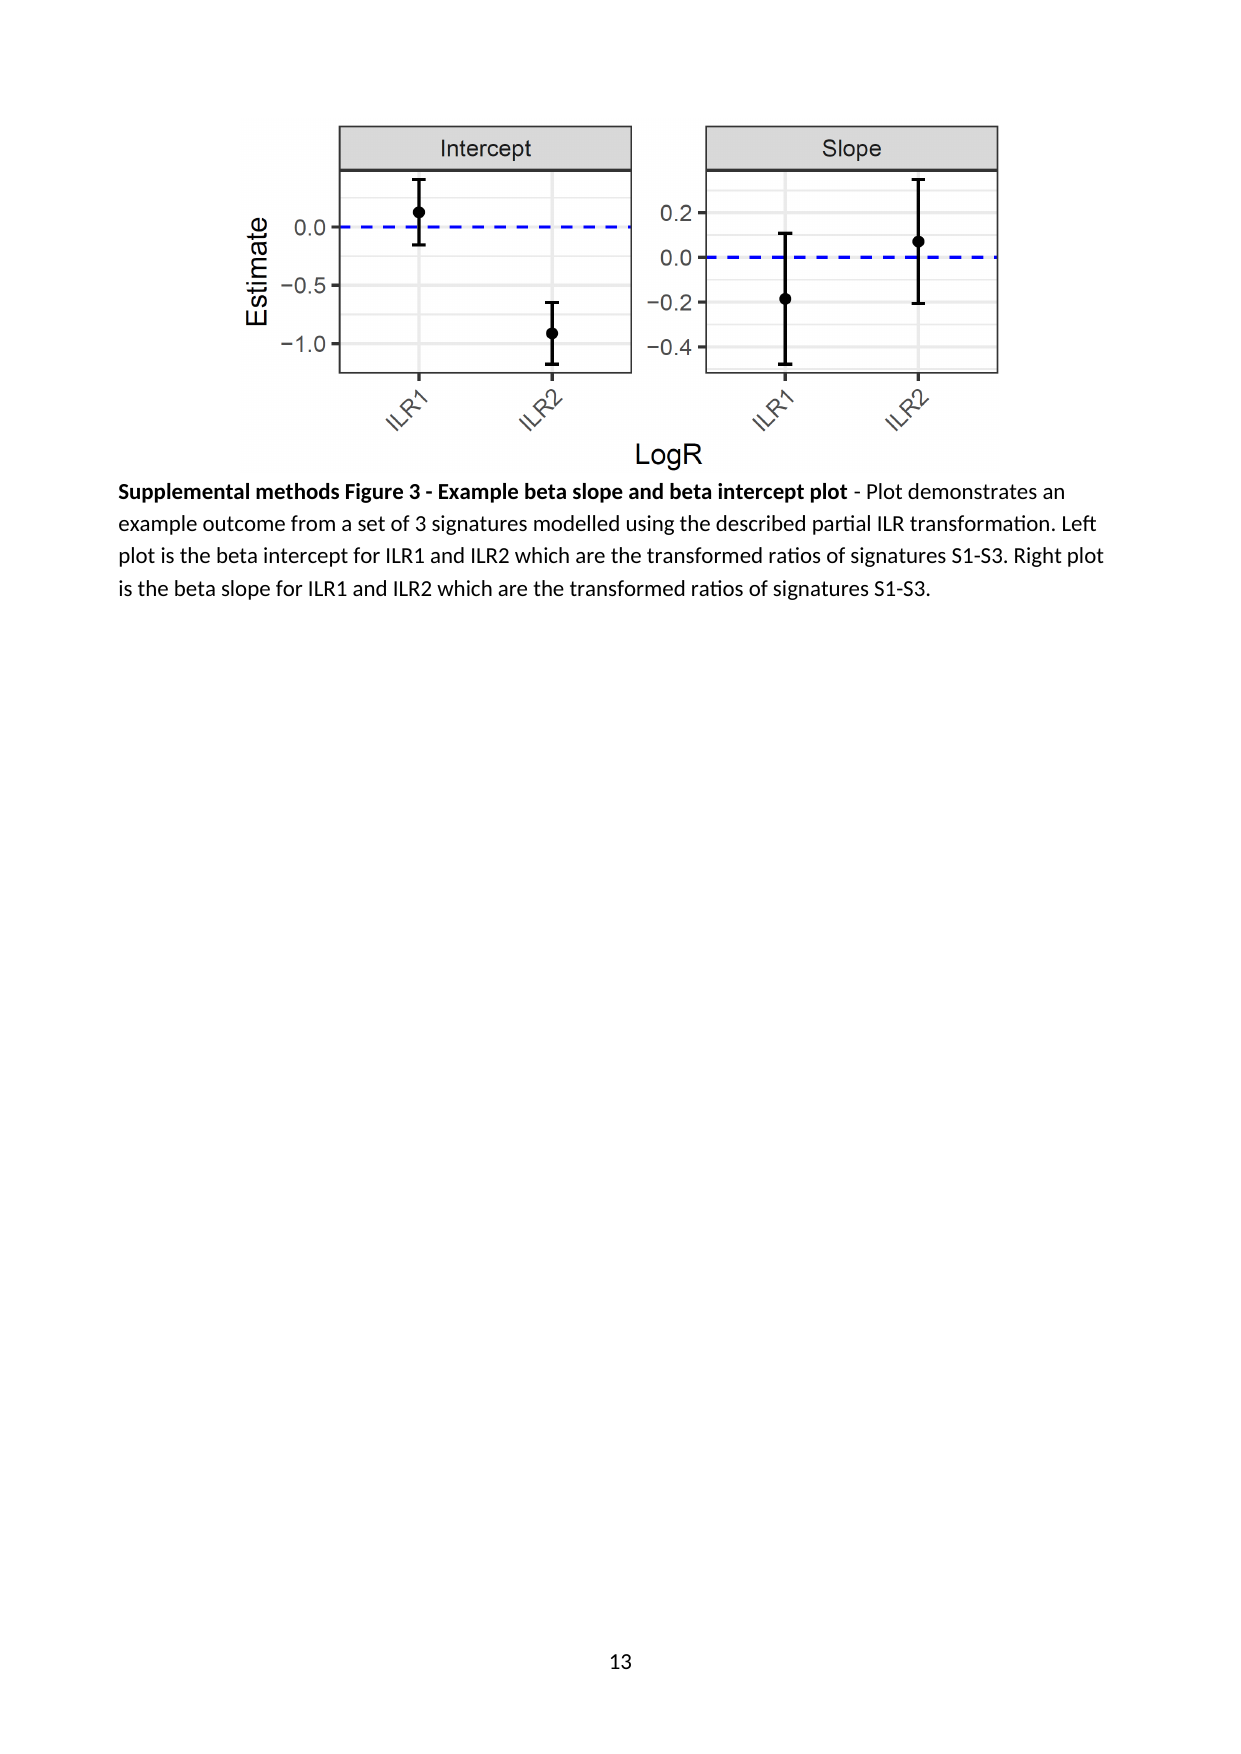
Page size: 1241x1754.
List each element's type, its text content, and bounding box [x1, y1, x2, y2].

text Supplemental methods Figure 3 - Example beta slope and beta intercept plot - Plot demonstrates an example outcome from a set of 3 signatures modelled using the described partial ILR transformation. Left plot is the beta intercept for ILR1 and ILR2 which are the transformed ratios of signatures S1-S3. Right plot is the beta slope for ILR1 and ILR2 which are the transformed ratios of signatures S1-S3. [118, 477, 1122, 602]
picture [240, 118, 1001, 473]
